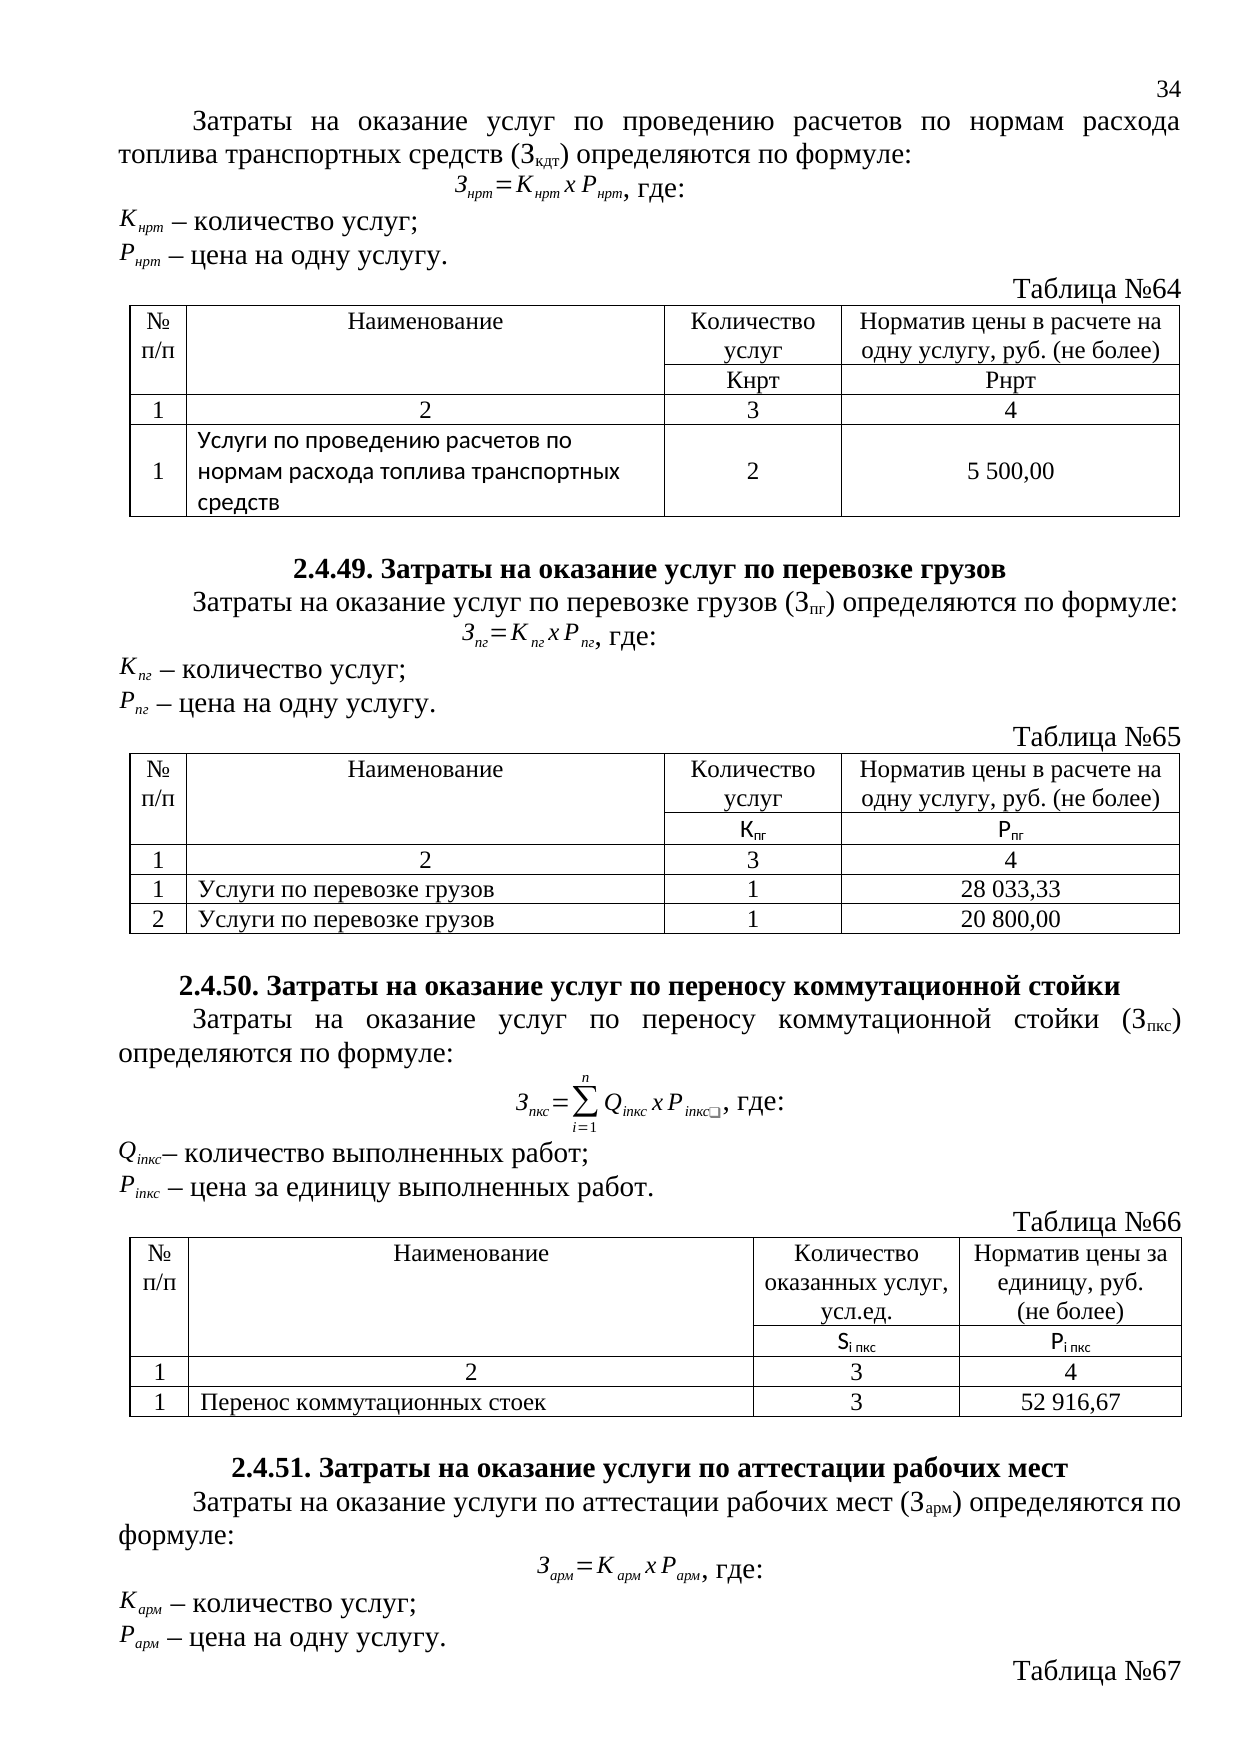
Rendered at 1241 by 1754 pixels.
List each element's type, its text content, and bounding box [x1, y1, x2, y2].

text 2.4.50. Затраты на оказание услуг по переносу коммутационной стойки [118, 968, 1181, 1001]
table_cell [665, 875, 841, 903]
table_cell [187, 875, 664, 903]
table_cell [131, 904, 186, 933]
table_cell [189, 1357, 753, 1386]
text Затраты на оказание услуг по перевозке грузов (Зпг) определяются по формуле: [118, 584, 1181, 618]
text – количество услуг; [118, 1585, 1181, 1619]
text , где: [118, 618, 1181, 651]
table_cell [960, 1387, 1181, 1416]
text Таблица №67 [118, 1653, 1181, 1687]
text Таблица №66 [118, 1204, 1181, 1237]
text , где: [118, 1551, 1181, 1585]
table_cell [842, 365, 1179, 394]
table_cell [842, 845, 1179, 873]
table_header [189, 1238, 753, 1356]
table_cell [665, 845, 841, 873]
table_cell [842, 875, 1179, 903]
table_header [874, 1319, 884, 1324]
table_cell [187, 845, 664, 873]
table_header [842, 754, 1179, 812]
text Затраты на оказание услуг по переносу коммутационной стойки (Зпкс) определяются по формуле: [118, 1001, 1181, 1068]
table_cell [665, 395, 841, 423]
text – количество выполненных работ; [118, 1136, 1181, 1169]
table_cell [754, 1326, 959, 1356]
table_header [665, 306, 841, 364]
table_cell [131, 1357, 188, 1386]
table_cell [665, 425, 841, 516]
text – цена на одну услугу. [118, 237, 1181, 271]
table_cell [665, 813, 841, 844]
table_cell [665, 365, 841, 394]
text – цена на одну услугу. [118, 1619, 1181, 1653]
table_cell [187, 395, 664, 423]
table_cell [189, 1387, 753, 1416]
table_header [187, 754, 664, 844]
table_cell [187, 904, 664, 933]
text – количество услуг; [118, 651, 1181, 685]
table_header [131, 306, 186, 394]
list 2.4.51. Затраты на оказание услуги по аттестации рабочих мест [118, 1450, 1181, 1484]
text – цена на одну услугу. [118, 685, 1181, 719]
text , где: [118, 1068, 1181, 1136]
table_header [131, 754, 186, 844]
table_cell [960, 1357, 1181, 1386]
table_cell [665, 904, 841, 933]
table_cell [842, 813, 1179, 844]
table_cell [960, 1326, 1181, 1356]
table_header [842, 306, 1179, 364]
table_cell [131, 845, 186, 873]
list 2.4.49. Затраты на оказание услуг по перевозке грузов [118, 551, 1181, 584]
text Таблица №64 [118, 271, 1181, 305]
text – количество услуг; [118, 203, 1181, 237]
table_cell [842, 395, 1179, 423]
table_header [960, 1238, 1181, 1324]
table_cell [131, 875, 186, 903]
text , где: [118, 170, 1181, 203]
text Таблица №65 [118, 719, 1181, 753]
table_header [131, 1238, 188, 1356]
text Затраты на оказание услуг по проведению расчетов по нормам расхода топлива транспортных средств (Зкдт) определяются по формуле: [118, 103, 1181, 170]
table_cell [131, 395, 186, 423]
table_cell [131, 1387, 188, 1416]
text Затраты на оказание услуги по аттестации рабочих мест (Зарм) определяются по формуле: [118, 1484, 1181, 1551]
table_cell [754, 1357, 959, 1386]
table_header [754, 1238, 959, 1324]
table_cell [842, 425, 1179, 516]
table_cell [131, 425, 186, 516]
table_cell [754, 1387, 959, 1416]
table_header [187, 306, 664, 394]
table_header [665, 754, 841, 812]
text – цена за единицу выполненных работ. [118, 1169, 1181, 1204]
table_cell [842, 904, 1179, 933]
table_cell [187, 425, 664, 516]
